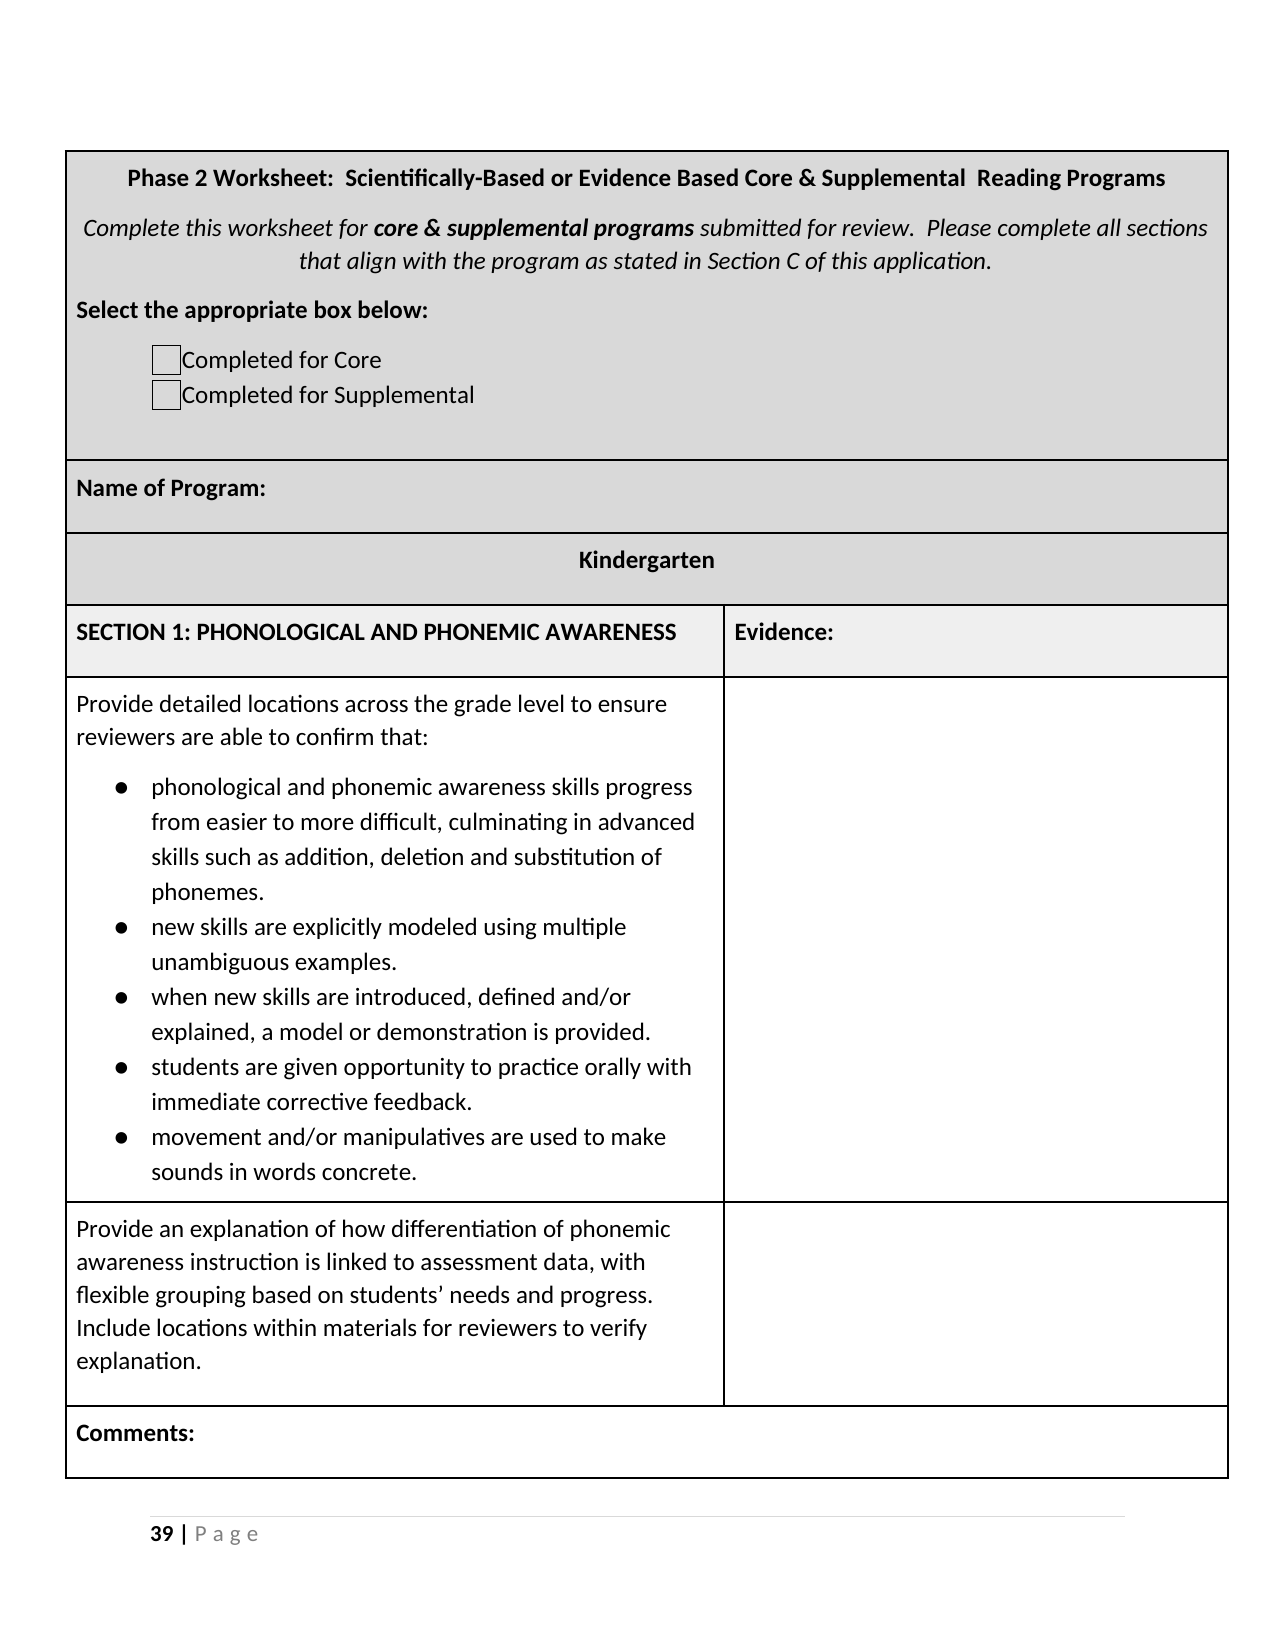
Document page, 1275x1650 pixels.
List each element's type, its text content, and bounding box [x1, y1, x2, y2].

table_header Phase 2 Worksheet: Scientifically-Based or Evidence Based Core & Supplemental Reading Programs Complete this worksheet for core & supplemental programs submitted for review. Please complete all sections that align with the program as stated in Section C of this application. Select the appropriate box below: Completed for Core Completed for Supplemental [67, 152, 1227, 459]
table_cell [725, 1203, 1227, 1404]
table_cell [725, 678, 1227, 1201]
table_cell Name of Program: [67, 461, 1227, 532]
table_cell Provide detailed locations across the grade level to ensure reviewers are able to confirm that: phonological and phonemic awareness skills progress from easier to more difficult, culminating in advanced skills such as addition, deletion and substitution of phonemes. new skills are explicitly modeled using multiple unambiguous examples. when new skills are introduced, defined and/or explained, a model or demonstration is provided. students are given opportunity to practice orally with immediate corrective feedback. movement and/or manipulatives are used to make sounds in words concrete. [67, 678, 723, 1201]
table_cell SECTION 1: PHONOLOGICAL AND PHONEMIC AWARENESS [67, 606, 723, 676]
table_cell Evidence: [725, 606, 1227, 676]
table_cell Provide an explanation of how differentiation of phonemic awareness instruction is linked to assessment data, with flexible grouping based on students’ needs and progress. Include locations within materials for reviewers to verify explanation. [67, 1203, 723, 1404]
table_cell Comments: [67, 1407, 1227, 1477]
table_cell Kindergarten [67, 534, 1227, 604]
